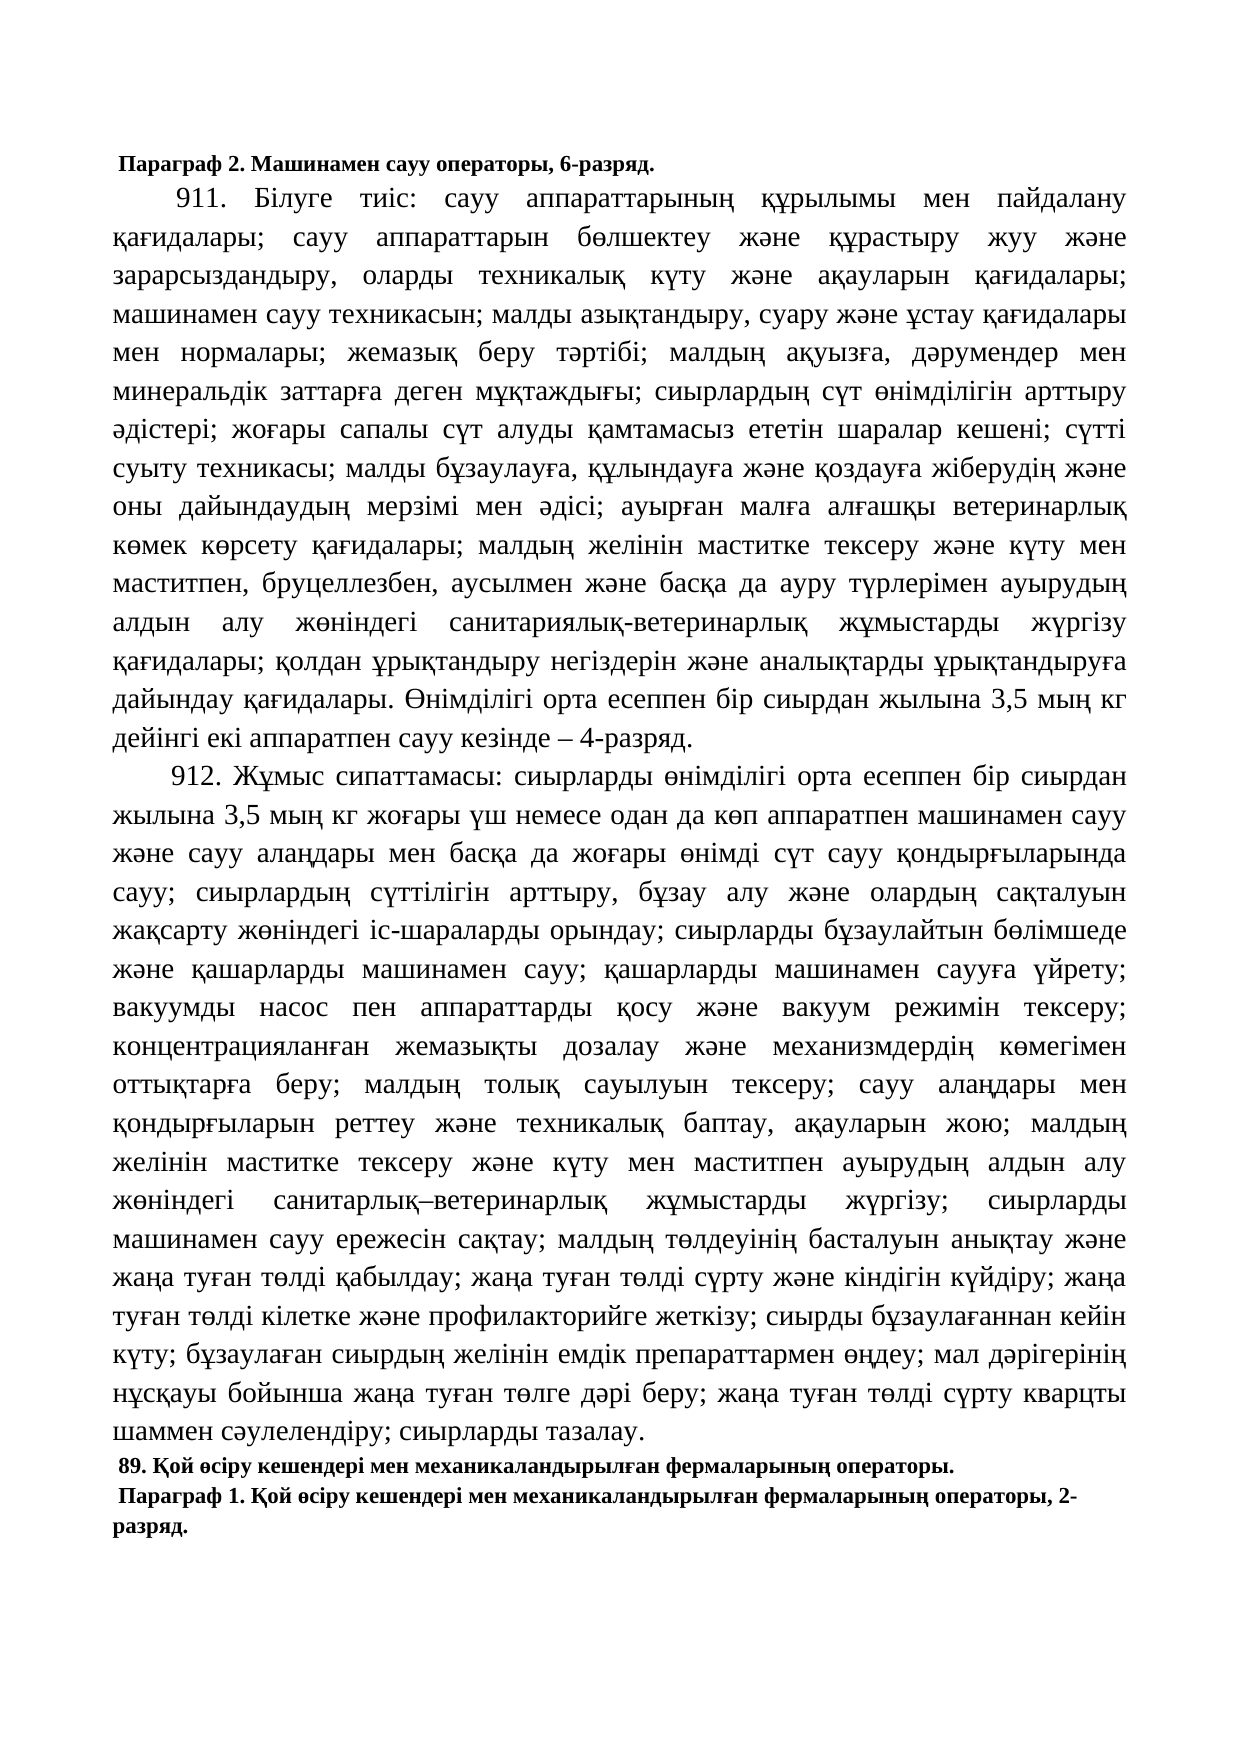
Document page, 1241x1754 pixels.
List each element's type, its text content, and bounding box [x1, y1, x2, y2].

text 911. Білуге тиіс: сауу аппараттарының құрылымы мен пайдалану қағидалары; сауу аппараттарын бөлшектеу және құрастыру жуу және зарарсыздандыру, оларды техникалық күту және ақауларын қағидалары; машинамен сауу техникасын; малды азықтандыру, суару және ұстау қағидалары мен нормалары; жемазық беру тәртібі; малдың ақуызға, дәрумендер мен минеральдік заттарға деген мұқтаждығы; сиырлардың сүт өнімділігін арттыру әдістері; жоғары сапалы сүт алуды қамтамасыз ететін шаралар кешені; сүтті суыту техникасы; малды бұзаулауға, құлындауға және қоздауға жіберудің және оны дайындаудың мерзімі мен әдісі; ауырған малға алғашқы ветеринарлық көмек көрсету қағидалары; малдың желінін маститке тексеру және күту мен маститпен, бруцеллезбен, аусылмен және басқа да ауру түрлерімен ауырудың алдын алу жөніндегі санитариялық-ветеринарлық жұмыстарды жүргізу қағидалары; қолдан ұрықтандыру негіздерін және аналықтарды ұрықтандыруға дайындау қағидалары. Өнімділігі орта есеппен бір сиырдан жылына 3,5 мың кг дейінгі екі аппаратпен сауу кезінде – 4-разряд. [112, 180, 1128, 753]
text 912. Жұмыс сипаттамасы: cиырларды өнімділігі орта есеппен бір сиырдан жылына 3,5 мың кг жоғары үш немесе одан да көп аппаратпен машинамен сауу және сауу алаңдары мен басқа да жоғары өнімді сүт сауу қондырғыларында сауу; сиырлардың сүттілігін арттыру, бұзау алу және олардың сақталуын жақсарту жөніндегі іс-шараларды орындау; сиырларды бұзаулайтын бөлімшеде және қашарларды машинамен сауу; қашарларды машинамен саууға үйрету; вакуумды насос пен аппараттарды қосу және вакуум режимін тексеру; концентрацияланған жемазықты дозалау және механизмдердің көмегімен оттықтарға беру; малдың толық сауылуын тексеру; сауу алаңдары мен қондырғыларын реттеу және техникалық баптау, ақауларын жою; малдың желінін маститке тексеру және күту мен маститпен ауырудың алдын алу жөніндегі санитарлық–ветеринарлық жұмыстарды жүргізу; сиырларды машинамен сауу ережесін сақтау; малдың төлдеуінің басталуын анықтау және жаңа туған төлді қабылдау; жаңа туған төлді сүрту және кіндігін күйдіру; жаңа туған төлді кілетке және профилакторийге жеткізу; сиырды бұзаулағаннан кейін күту; бұзаулаған сиырдың желінін емдік препараттармен өңдеу; мал дәрігерінің нұсқауы бойынша жаңа туған төлге дәрі беру; жаңа туған төлді сүрту кварцты шаммен сәулелендіру; сиырларды тазалау. [112, 758, 1128, 1447]
text Параграф 2. Машинамен сауу операторы, 6-разряд. [112, 150, 1128, 176]
text Параграф 1. Қой өсіру кешендері мен механикаландырылған фермаларының операторы, 2-разряд. [112, 1482, 1128, 1539]
text 89. Қой өсіру кешендері мен механикаландырылған фермаларының операторы. [112, 1452, 1128, 1478]
